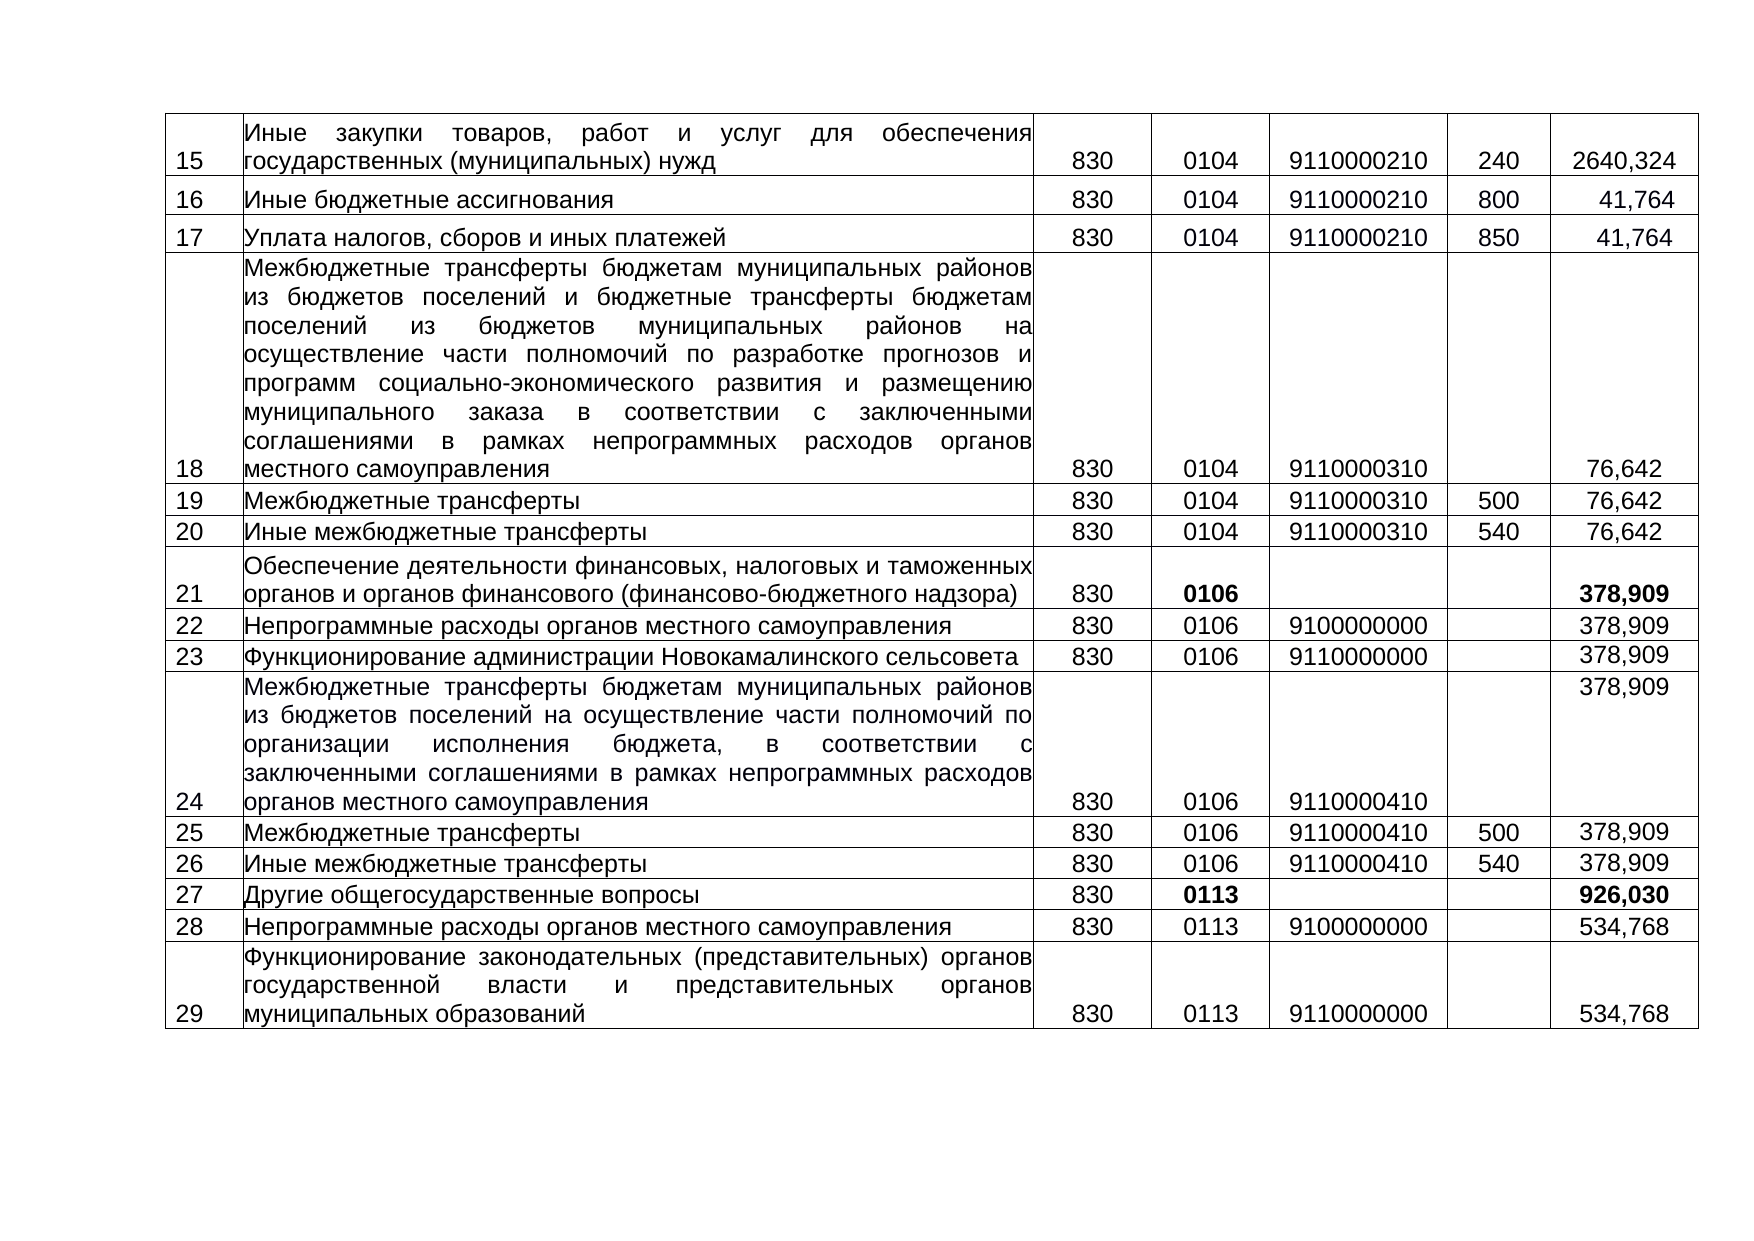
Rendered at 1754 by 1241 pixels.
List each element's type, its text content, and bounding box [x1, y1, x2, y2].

table_cell 540 [1448, 848, 1550, 878]
table_cell 0113 [1152, 910, 1269, 941]
table_cell 800 [1448, 176, 1550, 214]
table_cell Межбюджетные трансферты бюджетам муниципальных районов из бюджетов поселений на осуществление части полномочий по организации исполнения бюджета, в соответствии с заключенными соглашениями в рамках непрограммных расходов органов местного самоуправления [244, 672, 1033, 816]
table_cell 830 [1034, 516, 1151, 546]
table_cell 378,909 [1551, 609, 1698, 639]
table_cell Непрограммные расходы органов местного самоуправления [244, 609, 1033, 639]
table_cell Межбюджетные трансферты [244, 817, 1033, 847]
table_cell 830 [1034, 609, 1151, 639]
table_cell 0104 [1152, 484, 1269, 514]
table_cell 0106 [1152, 547, 1269, 608]
table_cell [166, 817, 243, 847]
table_cell [1448, 879, 1550, 909]
table_cell 9110000310 [1270, 484, 1447, 514]
table_cell 830 [1034, 484, 1151, 514]
table_cell Непрограммные расходы органов местного самоуправления [244, 910, 1033, 941]
table_cell 378,909 [1551, 641, 1698, 671]
table_cell 9110000410 [1270, 848, 1447, 878]
table_cell [166, 215, 243, 252]
table_cell 534,768 [1551, 910, 1698, 941]
table_cell [1270, 879, 1447, 909]
table_cell 0106 [1152, 672, 1269, 816]
table_cell 850 [1448, 215, 1550, 252]
table_cell [1448, 672, 1550, 816]
table_cell 9100000000 [1270, 910, 1447, 941]
table_cell [166, 253, 243, 483]
table_cell 76,642 [1551, 484, 1698, 514]
table_cell Функционирование администрации Новокамалинского сельсовета [244, 641, 1033, 671]
table_cell 500 [1448, 817, 1550, 847]
table_cell Иные межбюджетные трансферты [244, 516, 1033, 546]
table_cell Иные бюджетные ассигнования [244, 176, 1033, 214]
table_cell 9110000210 [1270, 176, 1447, 214]
table_cell [166, 609, 243, 639]
table_cell 830 [1034, 672, 1151, 816]
table_cell Другие общегосударственные вопросы [244, 879, 1033, 909]
table_cell Обеспечение деятельности финансовых, налоговых и таможенных органов и органов финансового (финансово-бюджетного надзора) [244, 547, 1033, 608]
table_cell 9110000410 [1270, 672, 1447, 816]
table_cell Функционирование законодательных (представительных) органов государственной власти и представительных органов муниципальных образований [244, 942, 1033, 1028]
table_cell [166, 672, 243, 816]
table_cell 76,642 [1551, 516, 1698, 546]
table_cell 9110000310 [1270, 253, 1447, 483]
table_cell 0104 [1152, 516, 1269, 546]
table_cell [166, 176, 243, 214]
table_cell 830 [1034, 942, 1151, 1028]
table_cell 0104 [1152, 215, 1269, 252]
table_cell 534,768 [1551, 942, 1698, 1028]
table_cell 830 [1034, 641, 1151, 671]
table_cell 926,030 [1551, 879, 1698, 909]
table_cell 830 [1034, 176, 1151, 214]
table_cell 500 [1448, 484, 1550, 514]
table_cell [1270, 547, 1447, 608]
table_cell [1448, 253, 1550, 483]
table_cell 830 [1034, 215, 1151, 252]
table_cell [1448, 910, 1550, 941]
table_cell 2640,324 [1551, 114, 1698, 175]
table_cell [166, 848, 243, 878]
table_cell [166, 484, 243, 514]
table_cell [166, 879, 243, 909]
table_cell 240 [1448, 114, 1550, 175]
table_cell 76,642 [1551, 253, 1698, 483]
table_cell 9110000000 [1270, 641, 1447, 671]
table_cell 378,909 [1551, 672, 1698, 816]
table_cell [1448, 609, 1550, 639]
table_cell 830 [1034, 253, 1151, 483]
table_cell 830 [1034, 879, 1151, 909]
table_cell 9110000210 [1270, 215, 1447, 252]
table_cell 41,764 [1551, 176, 1698, 214]
table_cell Межбюджетные трансферты бюджетам муниципальных районов из бюджетов поселений и бюджетные трансферты бюджетам поселений из бюджетов муниципальных районов на осуществление части полномочий по разработке прогнозов и программ социально-экономического развития и размещению муниципального заказа в соответствии с заключенными соглашениями в рамках непрограммных расходов органов местного самоуправления [244, 253, 1033, 483]
table_cell 9110000210 [1270, 114, 1447, 175]
table_cell [166, 114, 243, 175]
table_cell 0104 [1152, 114, 1269, 175]
table_cell 0104 [1152, 176, 1269, 214]
table_cell [1448, 547, 1550, 608]
table_cell Иные закупки товаров, работ и услуг для обеспечения государственных (муниципальных) нужд [244, 114, 1033, 175]
table_cell 0113 [1152, 879, 1269, 909]
table_cell 0106 [1152, 817, 1269, 847]
table_cell [166, 547, 243, 608]
table_cell 9110000000 [1270, 942, 1447, 1028]
table_cell [166, 910, 243, 941]
table_cell 540 [1448, 516, 1550, 546]
table_cell [1448, 641, 1550, 671]
table_cell 9100000000 [1270, 609, 1447, 639]
table_cell 9110000410 [1270, 817, 1447, 847]
table_cell 830 [1034, 910, 1151, 941]
table_cell 0106 [1152, 848, 1269, 878]
table_cell 830 [1034, 114, 1151, 175]
table_cell 830 [1034, 848, 1151, 878]
table_cell [1448, 942, 1550, 1028]
table_cell 378,909 [1551, 848, 1698, 878]
table_cell [166, 942, 243, 1028]
table_cell [166, 516, 243, 546]
table_cell 378,909 [1551, 817, 1698, 847]
table_cell 0106 [1152, 641, 1269, 671]
table_cell 41,764 [1551, 215, 1698, 252]
table_cell 0113 [1152, 942, 1269, 1028]
table_cell 378,909 [1551, 547, 1698, 608]
table_cell Иные межбюджетные трансферты [244, 848, 1033, 878]
table_cell Межбюджетные трансферты [244, 484, 1033, 514]
table_cell 9110000310 [1270, 516, 1447, 546]
table_cell 830 [1034, 547, 1151, 608]
table_cell 830 [1034, 817, 1151, 847]
table_cell 0104 [1152, 253, 1269, 483]
table_cell Уплата налогов, сборов и иных платежей [244, 215, 1033, 252]
table_cell [166, 641, 243, 671]
table_cell 0106 [1152, 609, 1269, 639]
